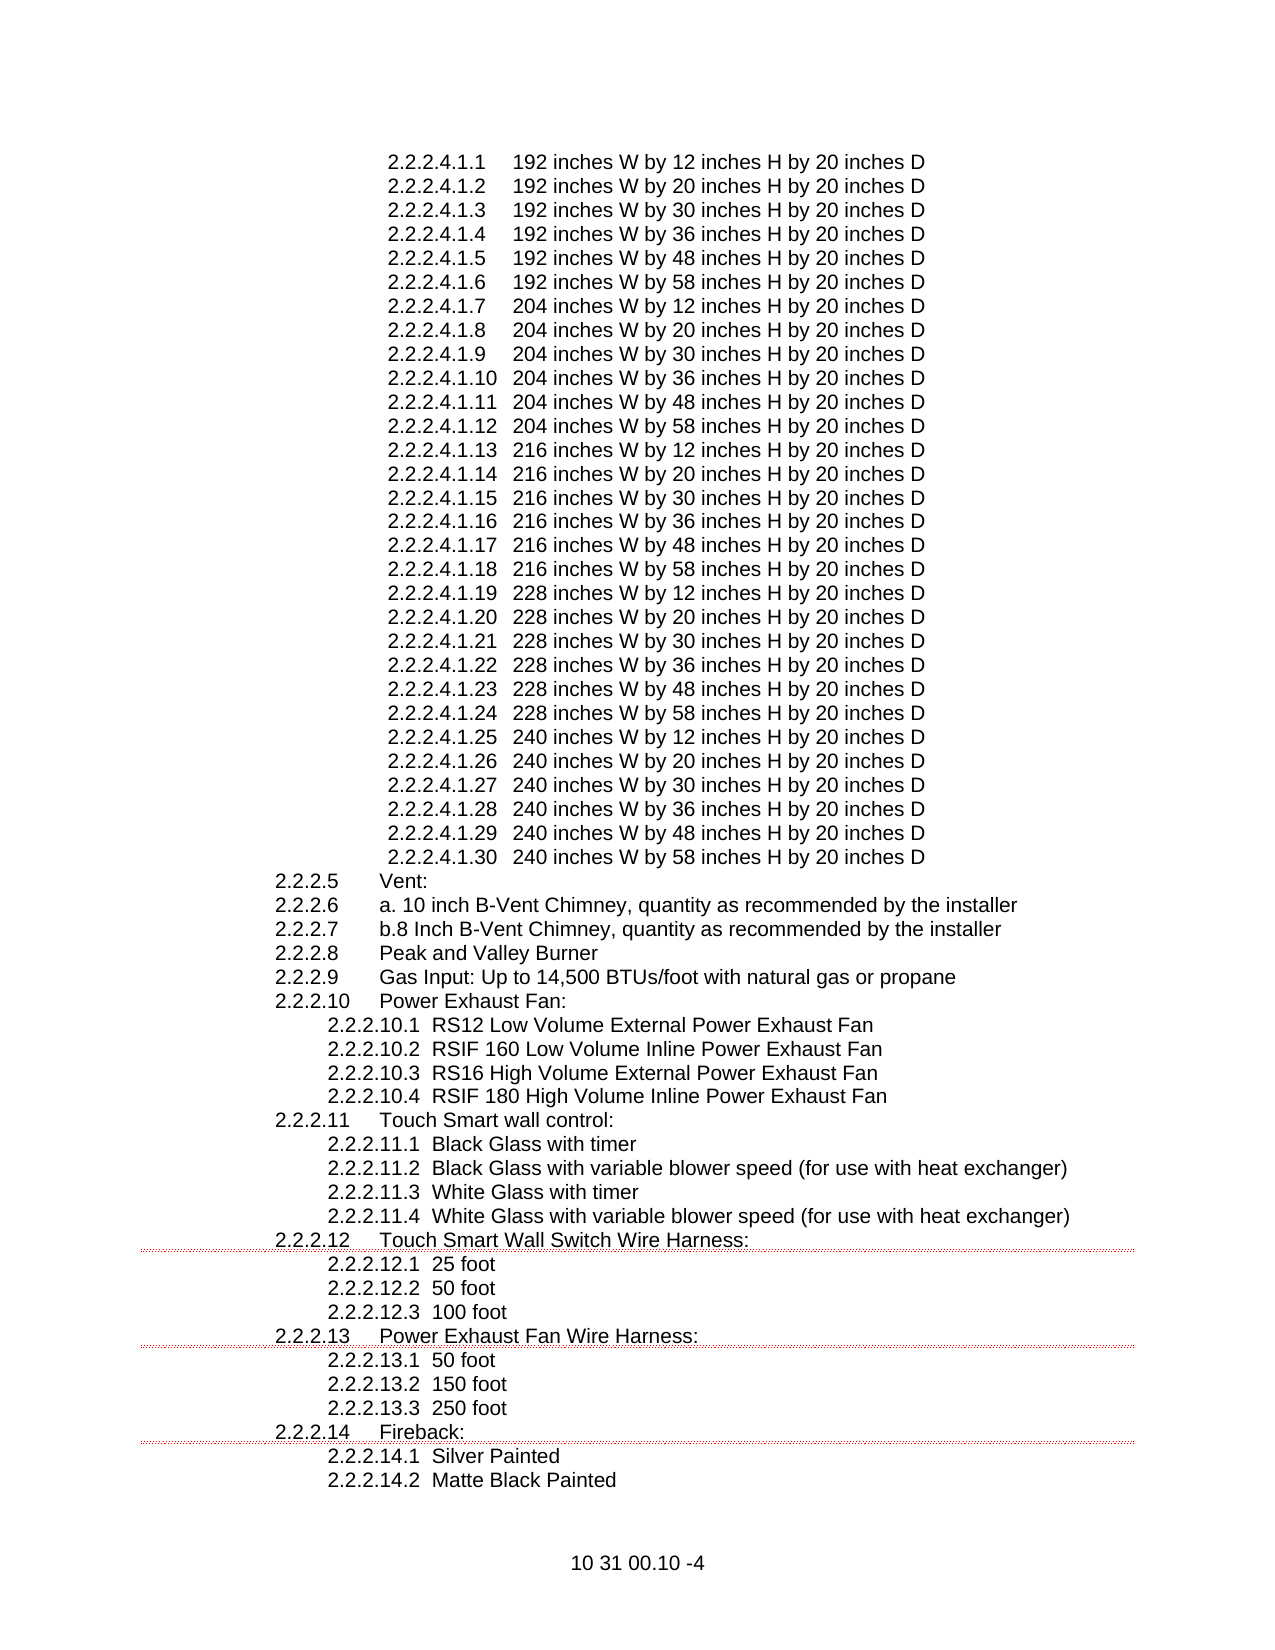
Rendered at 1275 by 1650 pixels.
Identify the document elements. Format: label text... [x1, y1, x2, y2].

list 240 inches W by 12 inches H by 20 inches D [387, 725, 1125, 749]
list 240 inches W by 30 inches H by 20 inches D [387, 773, 1125, 797]
list 228 inches W by 58 inches H by 20 inches D [387, 701, 1125, 725]
list Power Exhaust Fan Wire Harness: [275, 1324, 1125, 1348]
list 204 inches W by 58 inches H by 20 inches D [387, 413, 1125, 437]
list 240 inches W by 48 inches H by 20 inches D [387, 821, 1125, 845]
list White Glass with variable blower speed (for use with heat exchanger) [327, 1204, 1125, 1228]
list Peak and Valley Burner [275, 941, 1125, 964]
list 228 inches W by 36 inches H by 20 inches D [387, 653, 1125, 677]
list 216 inches W by 30 inches H by 20 inches D [387, 485, 1125, 509]
list Fireback: [275, 1420, 1125, 1444]
list 50 foot [327, 1276, 1125, 1300]
list 216 inches W by 36 inches H by 20 inches D [387, 509, 1125, 533]
list Touch Smart Wall Switch Wire Harness: [275, 1228, 1125, 1252]
list 204 inches W by 48 inches H by 20 inches D [387, 389, 1125, 413]
list 216 inches W by 58 inches H by 20 inches D [387, 557, 1125, 581]
list 192 inches W by 48 inches H by 20 inches D [387, 246, 1125, 270]
list 192 inches W by 58 inches H by 20 inches D [387, 270, 1125, 294]
list Black Glass with variable blower speed (for use with heat exchanger) [327, 1156, 1125, 1180]
list 192 inches W by 36 inches H by 20 inches D [387, 222, 1125, 246]
list 228 inches W by 20 inches H by 20 inches D [387, 605, 1125, 629]
list Matte Black Painted [327, 1468, 1125, 1492]
list 240 inches W by 58 inches H by 20 inches D [387, 845, 1125, 869]
list 204 inches W by 30 inches H by 20 inches D [387, 342, 1125, 366]
list 228 inches W by 30 inches H by 20 inches D [387, 629, 1125, 653]
list 216 inches W by 48 inches H by 20 inches D [387, 533, 1125, 557]
list 204 inches W by 20 inches H by 20 inches D [387, 318, 1125, 342]
list 204 inches W by 36 inches H by 20 inches D [387, 366, 1125, 389]
list Power Exhaust Fan: [275, 988, 1125, 1012]
list 216 inches W by 12 inches H by 20 inches D [387, 437, 1125, 461]
list 250 foot [327, 1396, 1125, 1420]
list 228 inches W by 48 inches H by 20 inches D [387, 677, 1125, 701]
list 25 foot [327, 1252, 1125, 1276]
list 100 foot [327, 1300, 1125, 1324]
list 192 inches W by 30 inches H by 20 inches D [387, 198, 1125, 222]
list Gas Input: Up to 14,500 BTUs/foot with natural gas or propane [275, 964, 1125, 988]
list 228 inches W by 12 inches H by 20 inches D [387, 581, 1125, 605]
list White Glass with timer [327, 1180, 1125, 1204]
list 50 foot [327, 1348, 1125, 1372]
list RS12 Low Volume External Power Exhaust Fan [327, 1012, 1125, 1036]
list b.8 Inch B-Vent Chimney, quantity as recommended by the installer [275, 917, 1125, 941]
list 192 inches W by 20 inches H by 20 inches D [387, 174, 1125, 198]
list Silver Painted [327, 1444, 1125, 1468]
list 216 inches W by 20 inches H by 20 inches D [387, 461, 1125, 485]
list 240 inches W by 36 inches H by 20 inches D [387, 797, 1125, 821]
list RSIF 180 High Volume Inline Power Exhaust Fan [327, 1084, 1125, 1108]
list 150 foot [327, 1372, 1125, 1396]
list Vent: [275, 869, 1125, 893]
list 204 inches W by 12 inches H by 20 inches D [387, 294, 1125, 318]
list Touch Smart wall control: [275, 1108, 1125, 1132]
list RSIF 160 Low Volume Inline Power Exhaust Fan [327, 1036, 1125, 1060]
list Black Glass with timer [327, 1132, 1125, 1156]
list 192 inches W by 12 inches H by 20 inches D [387, 150, 1125, 174]
list 240 inches W by 20 inches H by 20 inches D [387, 749, 1125, 773]
list RS16 High Volume External Power Exhaust Fan [327, 1060, 1125, 1084]
list a. 10 inch B-Vent Chimney, quantity as recommended by the installer [275, 893, 1125, 917]
